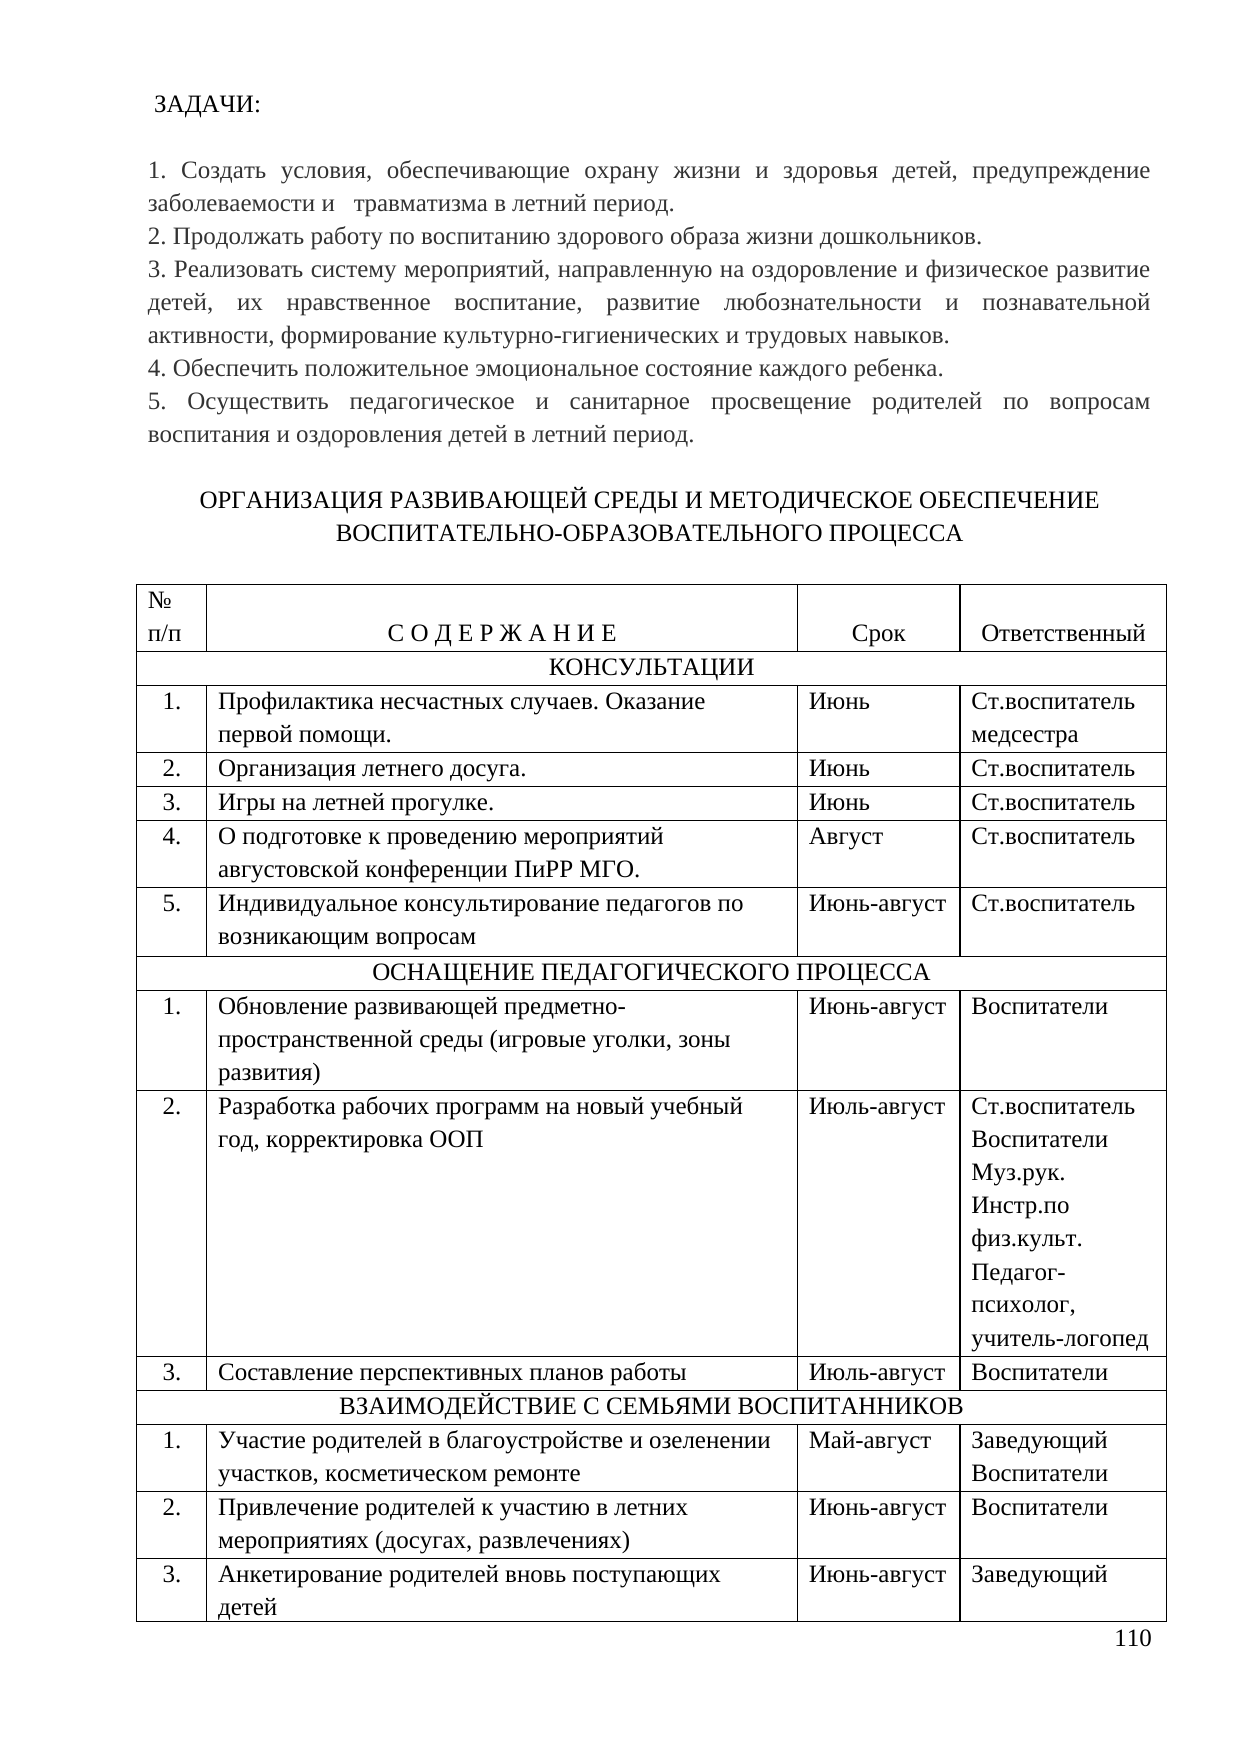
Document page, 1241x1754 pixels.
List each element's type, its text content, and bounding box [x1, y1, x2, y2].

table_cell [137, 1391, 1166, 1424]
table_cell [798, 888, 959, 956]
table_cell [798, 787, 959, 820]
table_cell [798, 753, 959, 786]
text 3. Реализовать систему мероприятий, направленную на оздоровление и физическое развитие детей, их нравственное воспитание, развитие любознательности и познавательной активности, формирование культурно-гигиенических и трудовых навыков. [148, 254, 1152, 348]
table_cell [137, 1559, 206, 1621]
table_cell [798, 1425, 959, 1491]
text 4. Обеспечить положительное эмоциональное состояние каждого ребенка. [148, 353, 1152, 382]
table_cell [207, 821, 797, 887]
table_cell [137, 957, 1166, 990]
text 5. Осуществить педагогическое и санитарное просвещение родителей по вопросам воспитания и оздоровления детей в летний период. [148, 386, 1152, 448]
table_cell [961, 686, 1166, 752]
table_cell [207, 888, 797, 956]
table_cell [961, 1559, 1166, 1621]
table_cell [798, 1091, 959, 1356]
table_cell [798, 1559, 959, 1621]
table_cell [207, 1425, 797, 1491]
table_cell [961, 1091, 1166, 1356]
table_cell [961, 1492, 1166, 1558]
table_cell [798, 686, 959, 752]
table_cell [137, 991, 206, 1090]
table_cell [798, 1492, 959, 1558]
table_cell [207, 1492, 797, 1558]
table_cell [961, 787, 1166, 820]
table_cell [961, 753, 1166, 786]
text 2. Продолжать работу по воспитанию здорового образа жизни дошкольников. [148, 221, 1152, 249]
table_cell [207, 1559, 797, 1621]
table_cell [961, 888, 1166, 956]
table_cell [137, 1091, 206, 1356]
text 1. Создать условия, обеспечивающие охрану жизни и здоровья детей, предупреждение заболеваемости и травматизма в летний период. [148, 155, 1152, 216]
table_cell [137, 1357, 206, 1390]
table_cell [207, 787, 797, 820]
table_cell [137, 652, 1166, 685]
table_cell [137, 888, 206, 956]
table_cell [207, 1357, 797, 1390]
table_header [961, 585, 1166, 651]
text ОРГАНИЗАЦИЯ РАЗВИВАЮЩЕЙ СРЕДЫ И МЕТОДИЧЕСКОЕ ОБЕСПЕЧЕНИЕ ВОСПИТАТЕЛЬНО-ОБРАЗОВАТЕЛЬНОГО ПРОЦЕССА [148, 485, 1152, 547]
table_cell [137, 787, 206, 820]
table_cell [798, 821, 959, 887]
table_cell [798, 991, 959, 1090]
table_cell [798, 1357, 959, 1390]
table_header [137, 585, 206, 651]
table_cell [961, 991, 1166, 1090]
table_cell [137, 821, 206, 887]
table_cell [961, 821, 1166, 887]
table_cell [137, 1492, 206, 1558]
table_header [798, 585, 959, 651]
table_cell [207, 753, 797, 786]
text ЗАДАЧИ: [148, 89, 1152, 117]
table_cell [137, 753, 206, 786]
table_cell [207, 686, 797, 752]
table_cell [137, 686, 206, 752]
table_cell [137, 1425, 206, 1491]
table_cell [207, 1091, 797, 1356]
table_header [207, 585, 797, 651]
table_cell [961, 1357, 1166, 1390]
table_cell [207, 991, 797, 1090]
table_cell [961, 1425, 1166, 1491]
